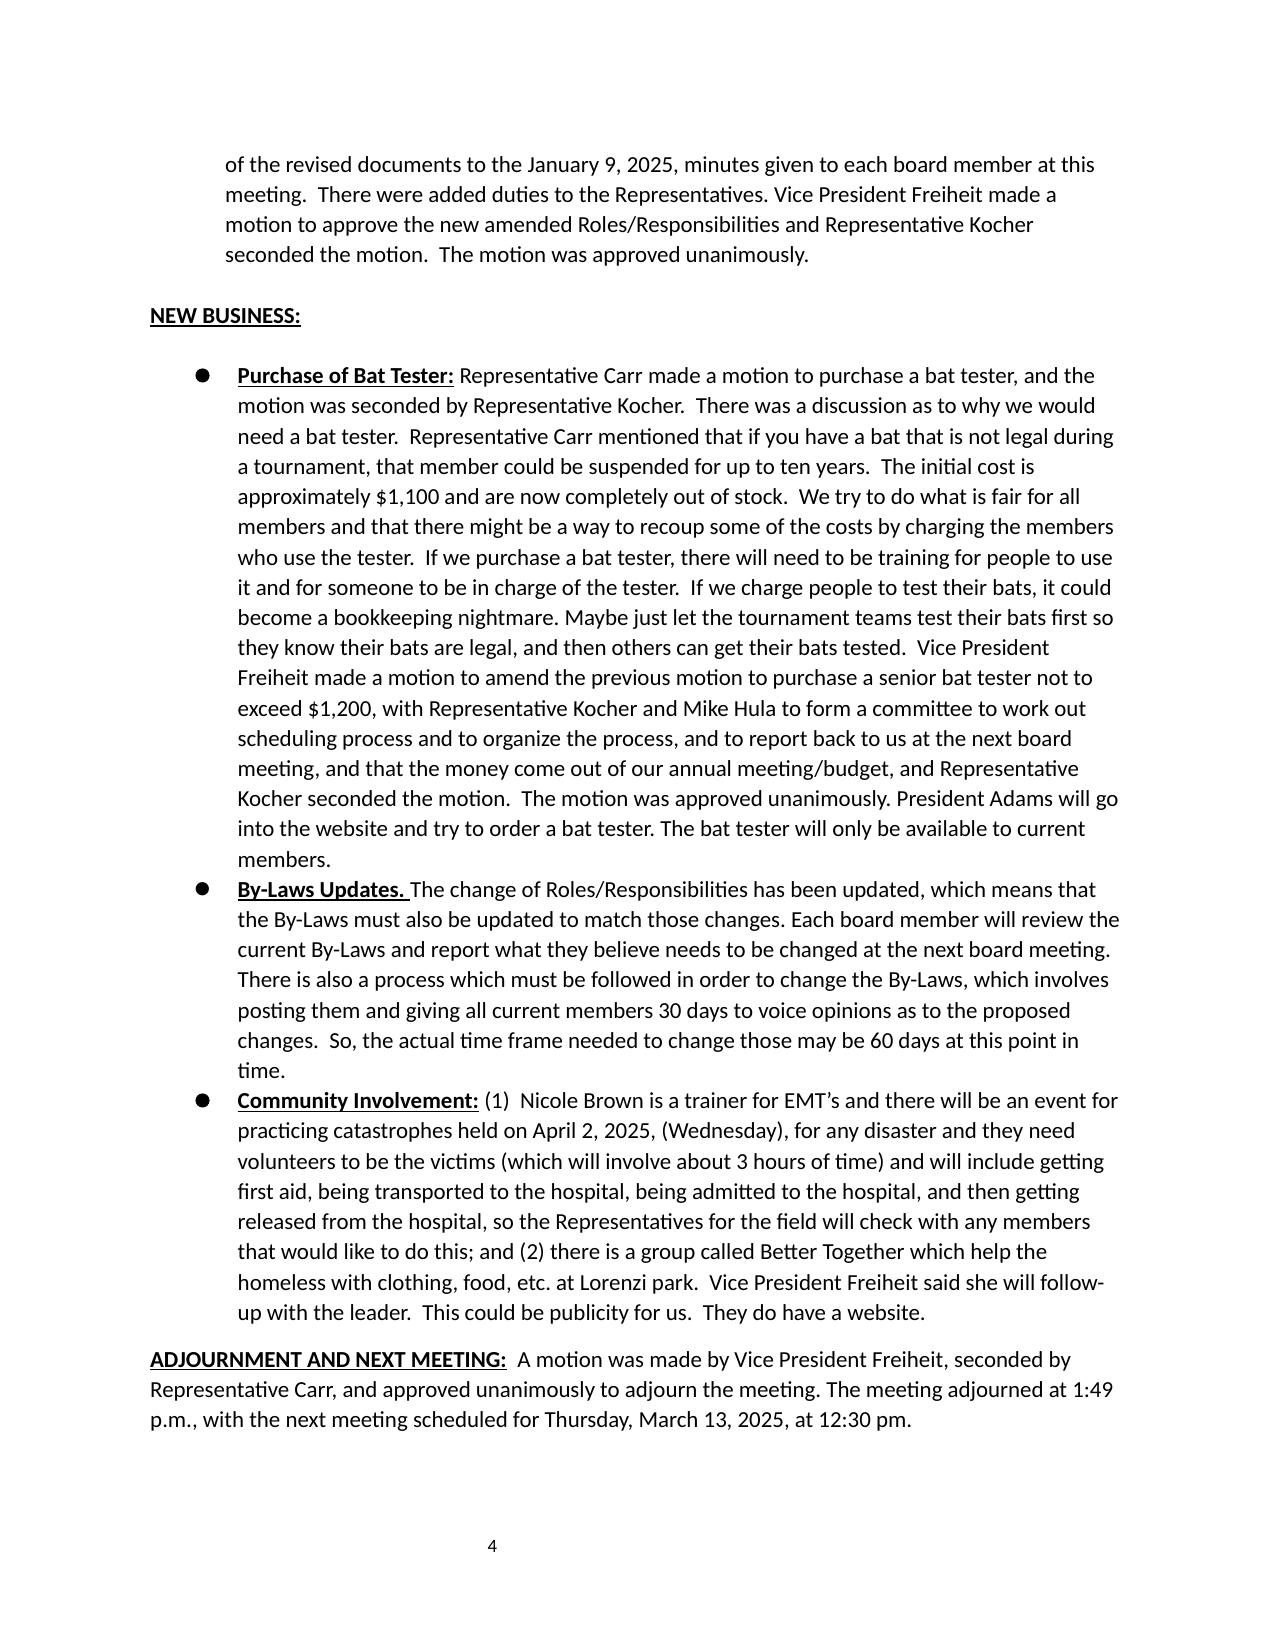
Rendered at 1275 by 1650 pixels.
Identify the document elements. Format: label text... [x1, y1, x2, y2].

list NEW BUSINESS: [150, 301, 1125, 329]
text ADJOURNMENT AND NEXT MEETING: A motion was made by Vice President Freiheit, seconded by Representative Carr, and approved unanimously to adjourn the meeting. The meeting adjourned at 1:49 p.m., with the next meeting scheduled for Thursday, March 13, 2025, at 12:30 pm. [150, 1345, 1125, 1433]
list Purchase of Bat Tester: Representative Carr made a motion to purchase a bat tester, and the motion was seconded by Representative Kocher. There was a discussion as to why we would need a bat tester. Representative Carr mentioned that if you have a bat that is not legal during a tournament, that member could be suspended for up to ten years. The initial cost is approximately $1,100 and are now completely out of stock. We try to do what is fair for all members and that there might be a way to recoup some of the costs by charging the members who use the tester. If we purchase a bat tester, there will need to be training for people to use it and for someone to be in charge of the tester. If we charge people to test their bats, it could become a bookkeeping nightmare. Maybe just let the tournament teams test their bats first so they know their bats are legal, and then others can get their bats tested. Vice President Freiheit made a motion to amend the previous motion to purchase a senior bat tester not to exceed $1,200, with Representative Kocher and Mike Hula to form a committee to work out scheduling process and to organize the process, and to report back to us at the next board meeting, and that the money come out of our annual meeting/budget, and Representative Kocher seconded the motion. The motion was approved unanimously. President Adams will go into the website and try to order a bat tester. The bat tester will only be available to current members. [194, 361, 1125, 873]
list Community Involvement: (1) Nicole Brown is a trainer for EMT’s and there will be an event for practicing catastrophes held on April 2, 2025, (Wednesday), for any disaster and they need volunteers to be the victims (which will involve about 3 hours of time) and will include getting first aid, being transported to the hospital, being admitted to the hospital, and then getting released from the hospital, so the Representatives for the field will check with any members that would like to do this; and (2) there is a group called Better Together which help the homeless with clothing, food, etc. at Lorenzi park. Vice President Freiheit said she will follow-up with the leader. This could be publicity for us. They do have a website. [194, 1086, 1125, 1326]
list By-Laws Updates. The change of Roles/Responsibilities has been updated, which means that the By-Laws must also be updated to match those changes. Each board member will review the current By-Laws and report what they believe needs to be changed at the next board meeting. There is also a process which must be followed in order to change the By-Laws, which involves posting them and giving all current members 30 days to voice opinions as to the proposed changes. So, the actual time frame needed to change those may be 60 days at this point in time. [194, 875, 1125, 1084]
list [187, 150, 1125, 269]
